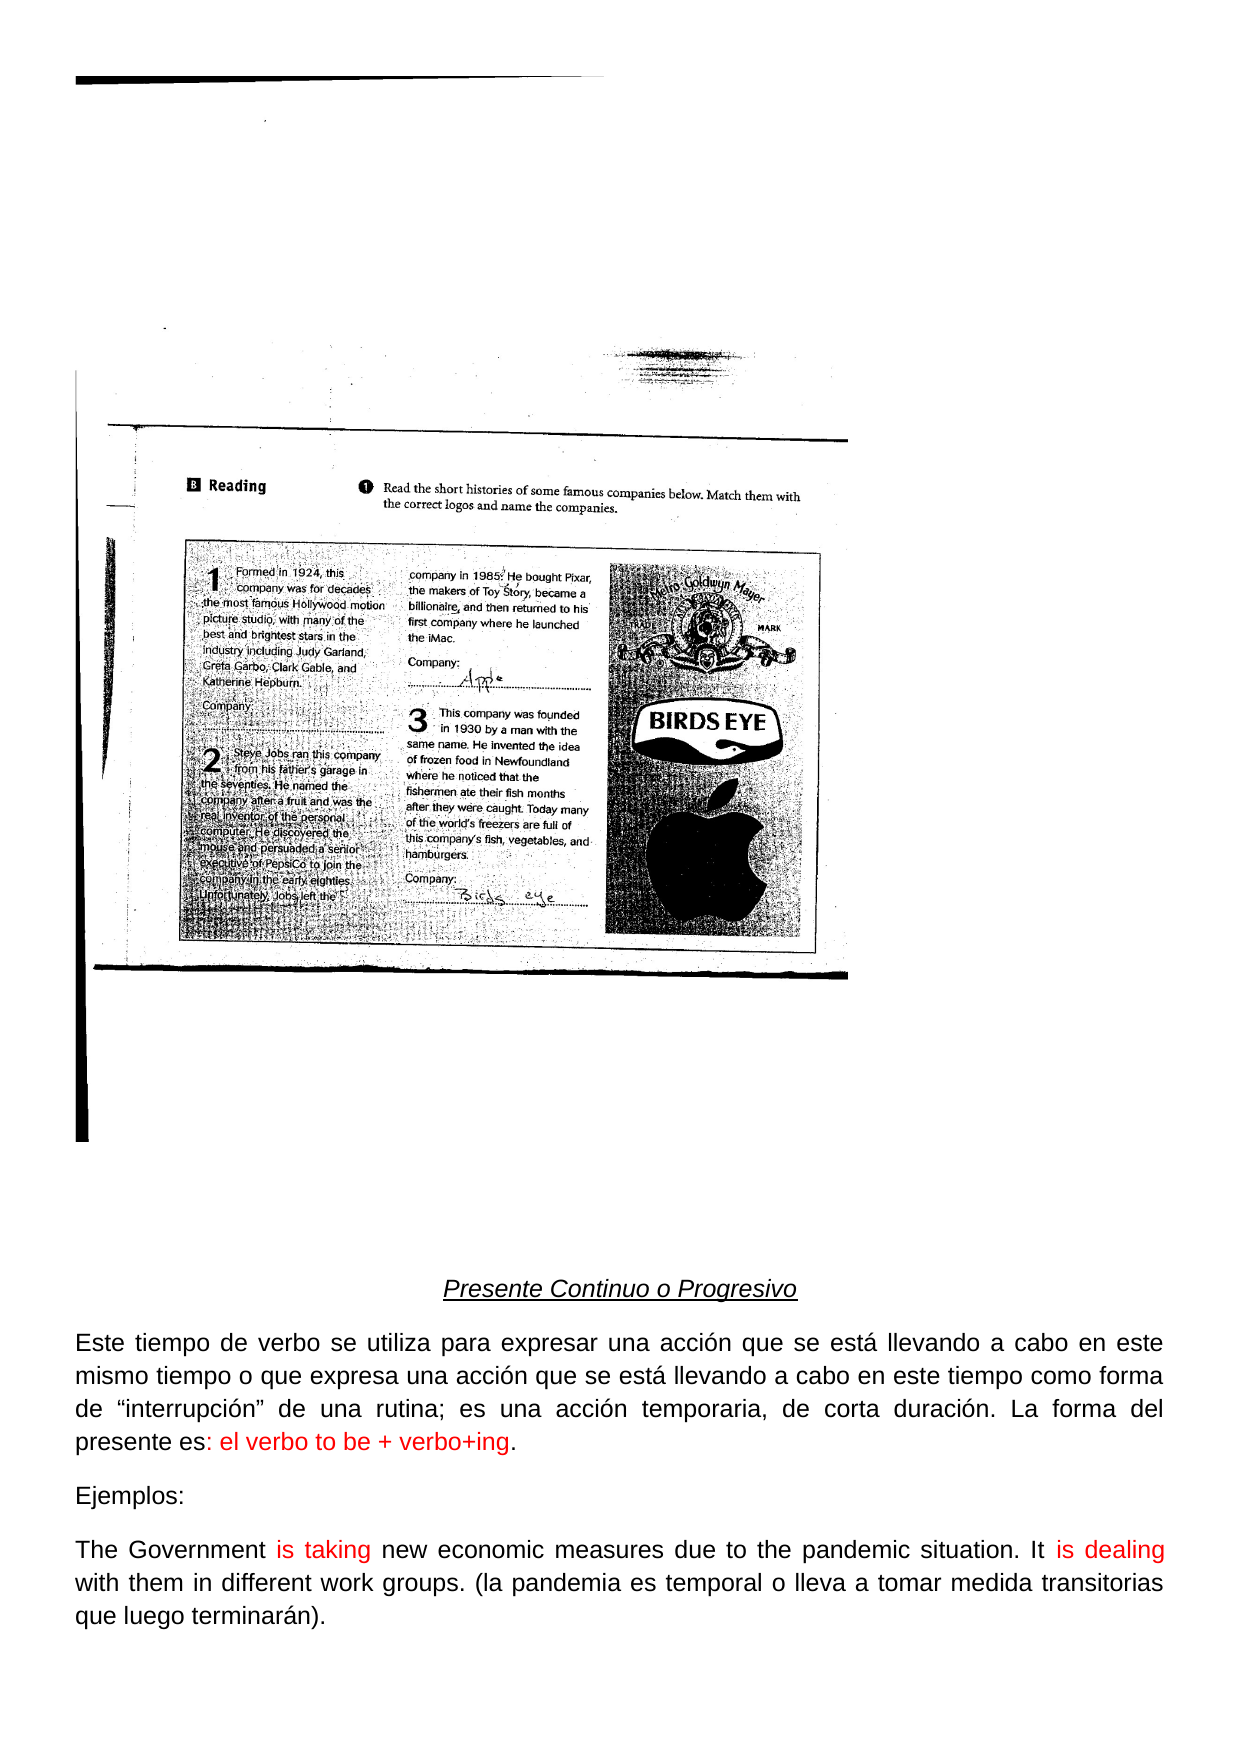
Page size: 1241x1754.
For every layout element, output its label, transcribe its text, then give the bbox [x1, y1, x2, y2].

text Ejemplos: [75, 1481, 1165, 1510]
text Presente Continuo o Progresivo [75, 1274, 1165, 1303]
text The Government is taking new economic measures due to the pandemic situation. It is dealing with them in different work groups. (la pandemia es temporal o lleva a tomar medida transitorias que luego terminarán). [75, 1535, 1165, 1630]
picture [76, 77, 848, 1142]
text Este tiempo de verbo se utiliza para expresar una acción que se está llevando a cabo en este mismo tiempo o que expresa una acción que se está llevando a cabo en este tiempo como forma de “interrupción” de una rutina; es una acción temporaria, de corta duración. La forma del presente es: el verbo to be + verbo+ing. [75, 1328, 1165, 1456]
